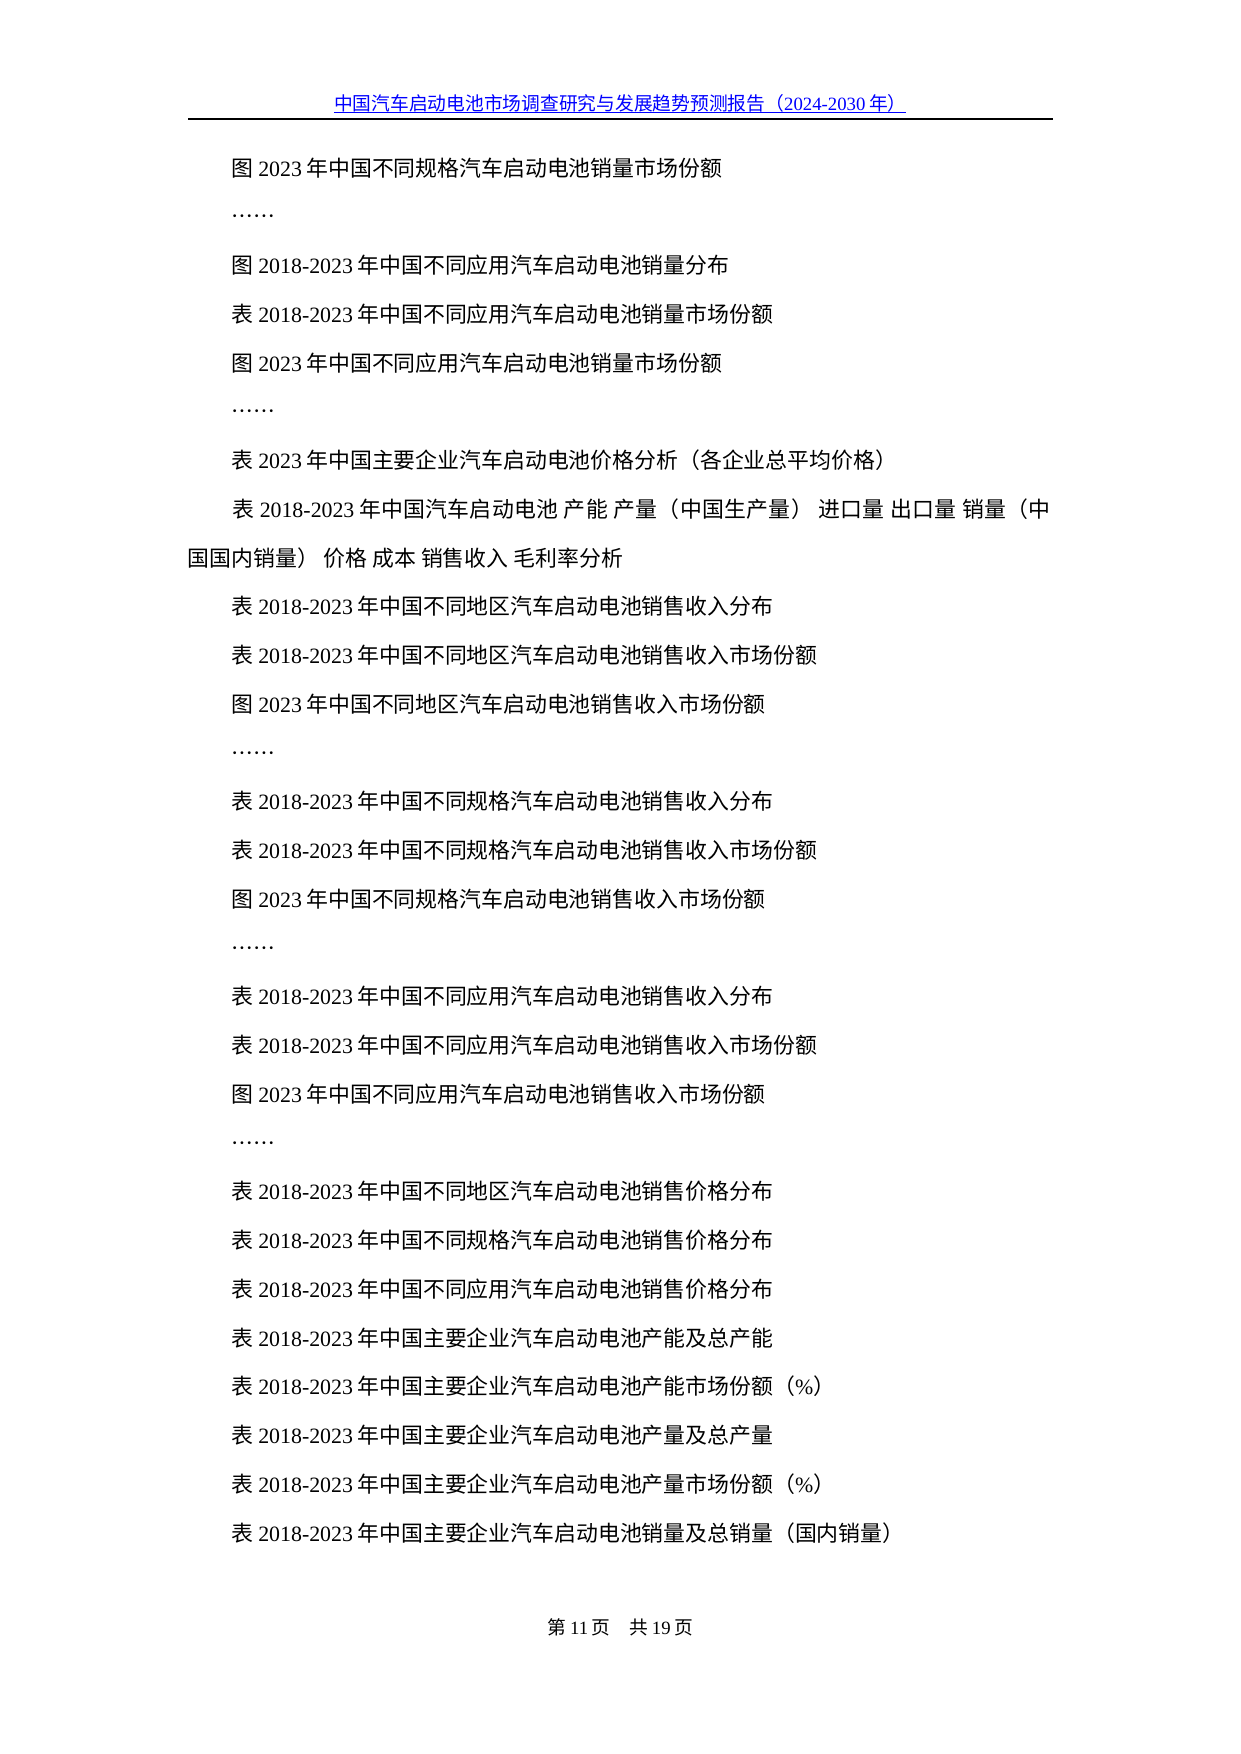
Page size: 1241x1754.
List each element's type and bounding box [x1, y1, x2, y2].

text [187, 150, 1053, 1548]
